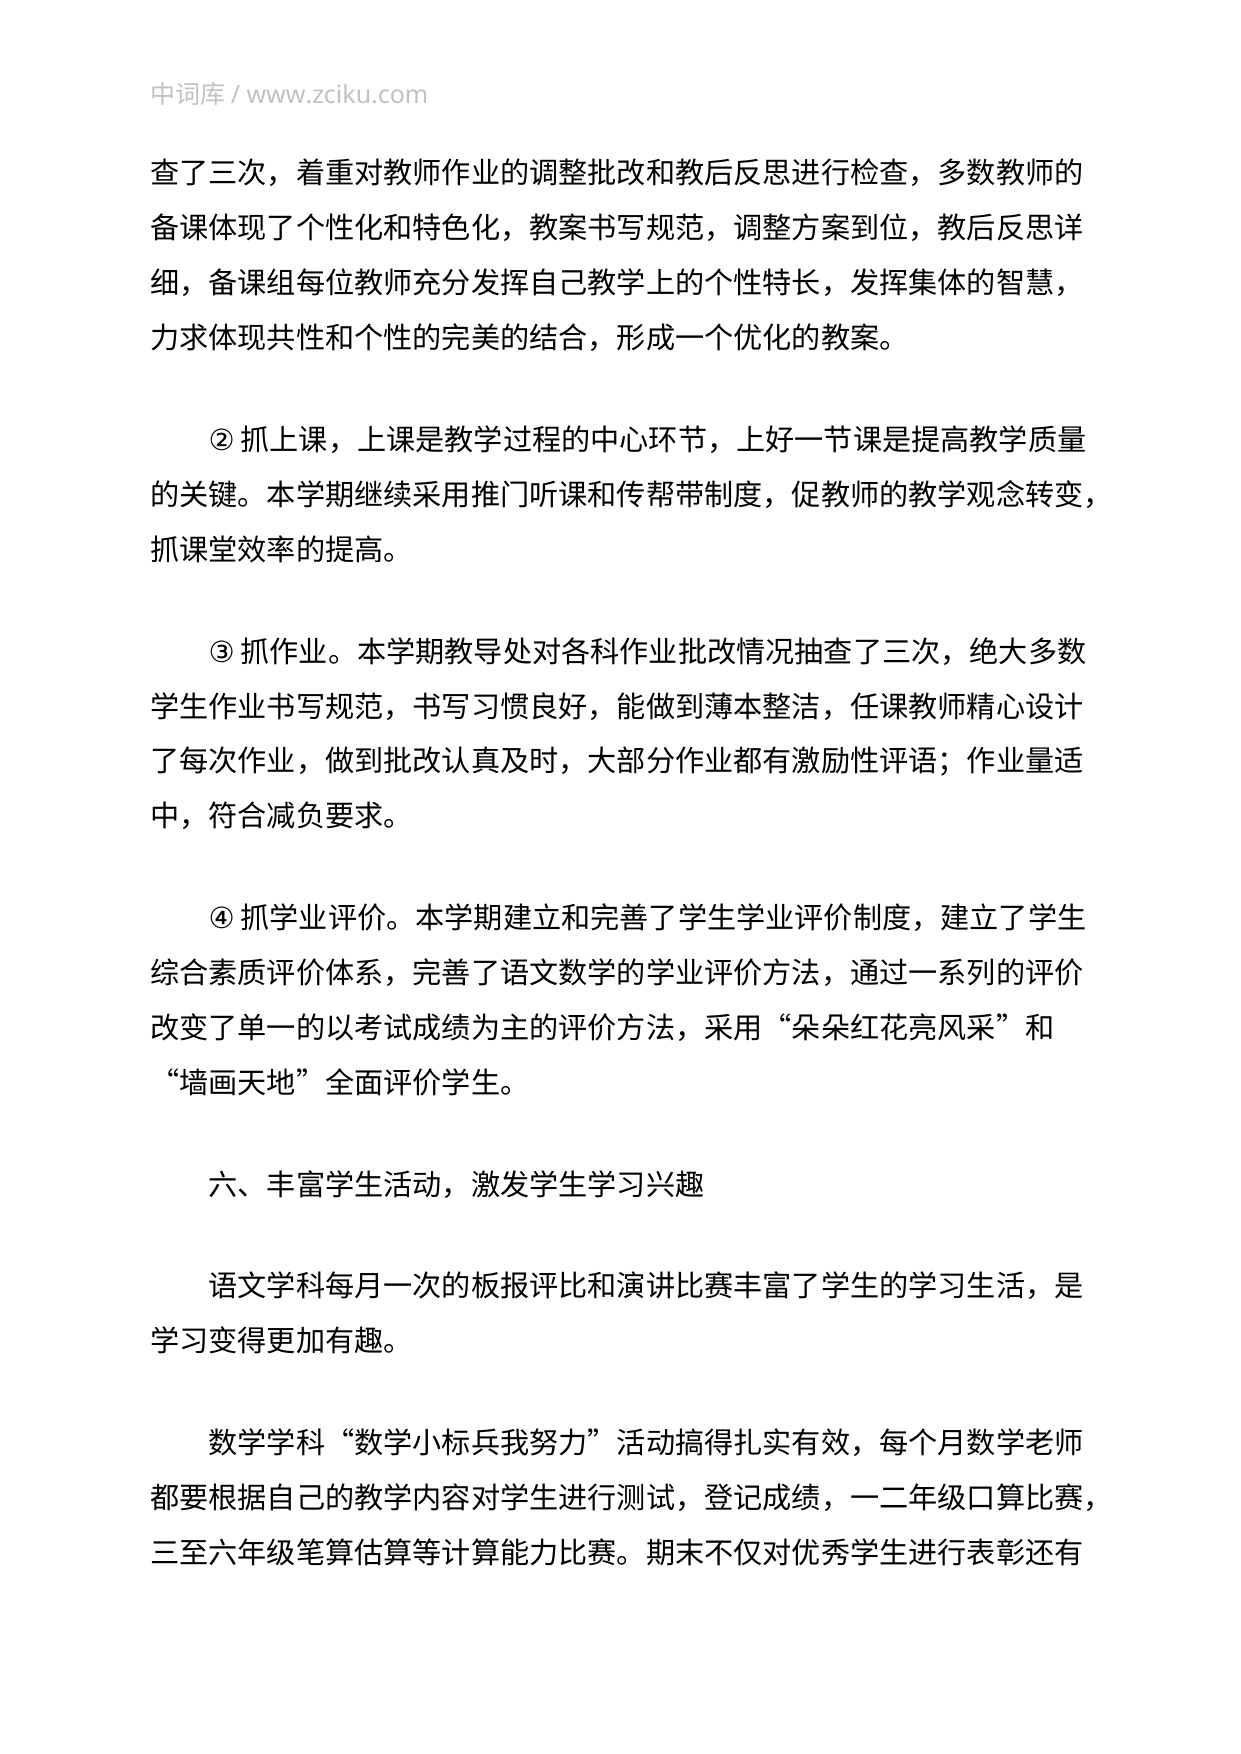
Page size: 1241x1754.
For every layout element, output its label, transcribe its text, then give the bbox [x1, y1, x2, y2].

text ③抓作业。本学期教导处对各科作业批改情况抽查了三次，绝大多数学生作业书写规范，书写习惯良好，能做到薄本整洁，任课教师精心设计了每次作业，做到批改认真及时，大部分作业都有激励性评语；作业量适中，符合减负要求。 [150, 628, 1090, 835]
text ②抓上课，上课是教学过程的中心环节，上好一节课是提高教学质量的关键。本学期继续采用推门听课和传帮带制度，促教师的教学观念转变，抓课堂效率的提高。 [150, 416, 1090, 569]
text 语文学科每月一次的板报评比和演讲比赛丰富了学生的学习生活，是学习变得更加有趣。 [150, 1263, 1090, 1360]
text ④抓学业评价。本学期建立和完善了学生学业评价制度，建立了学生综合素质评价体系，完善了语文数学的学业评价方法，通过一系列的评价改变了单一的以考试成绩为主的评价方法，采用“朵朵红花亮风采”和“墙画天地”全面评价学生。 [150, 895, 1090, 1102]
text 六、丰富学生活动，激发学生学习兴趣 [150, 1161, 1090, 1203]
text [150, 150, 1090, 357]
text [150, 1420, 1090, 1572]
